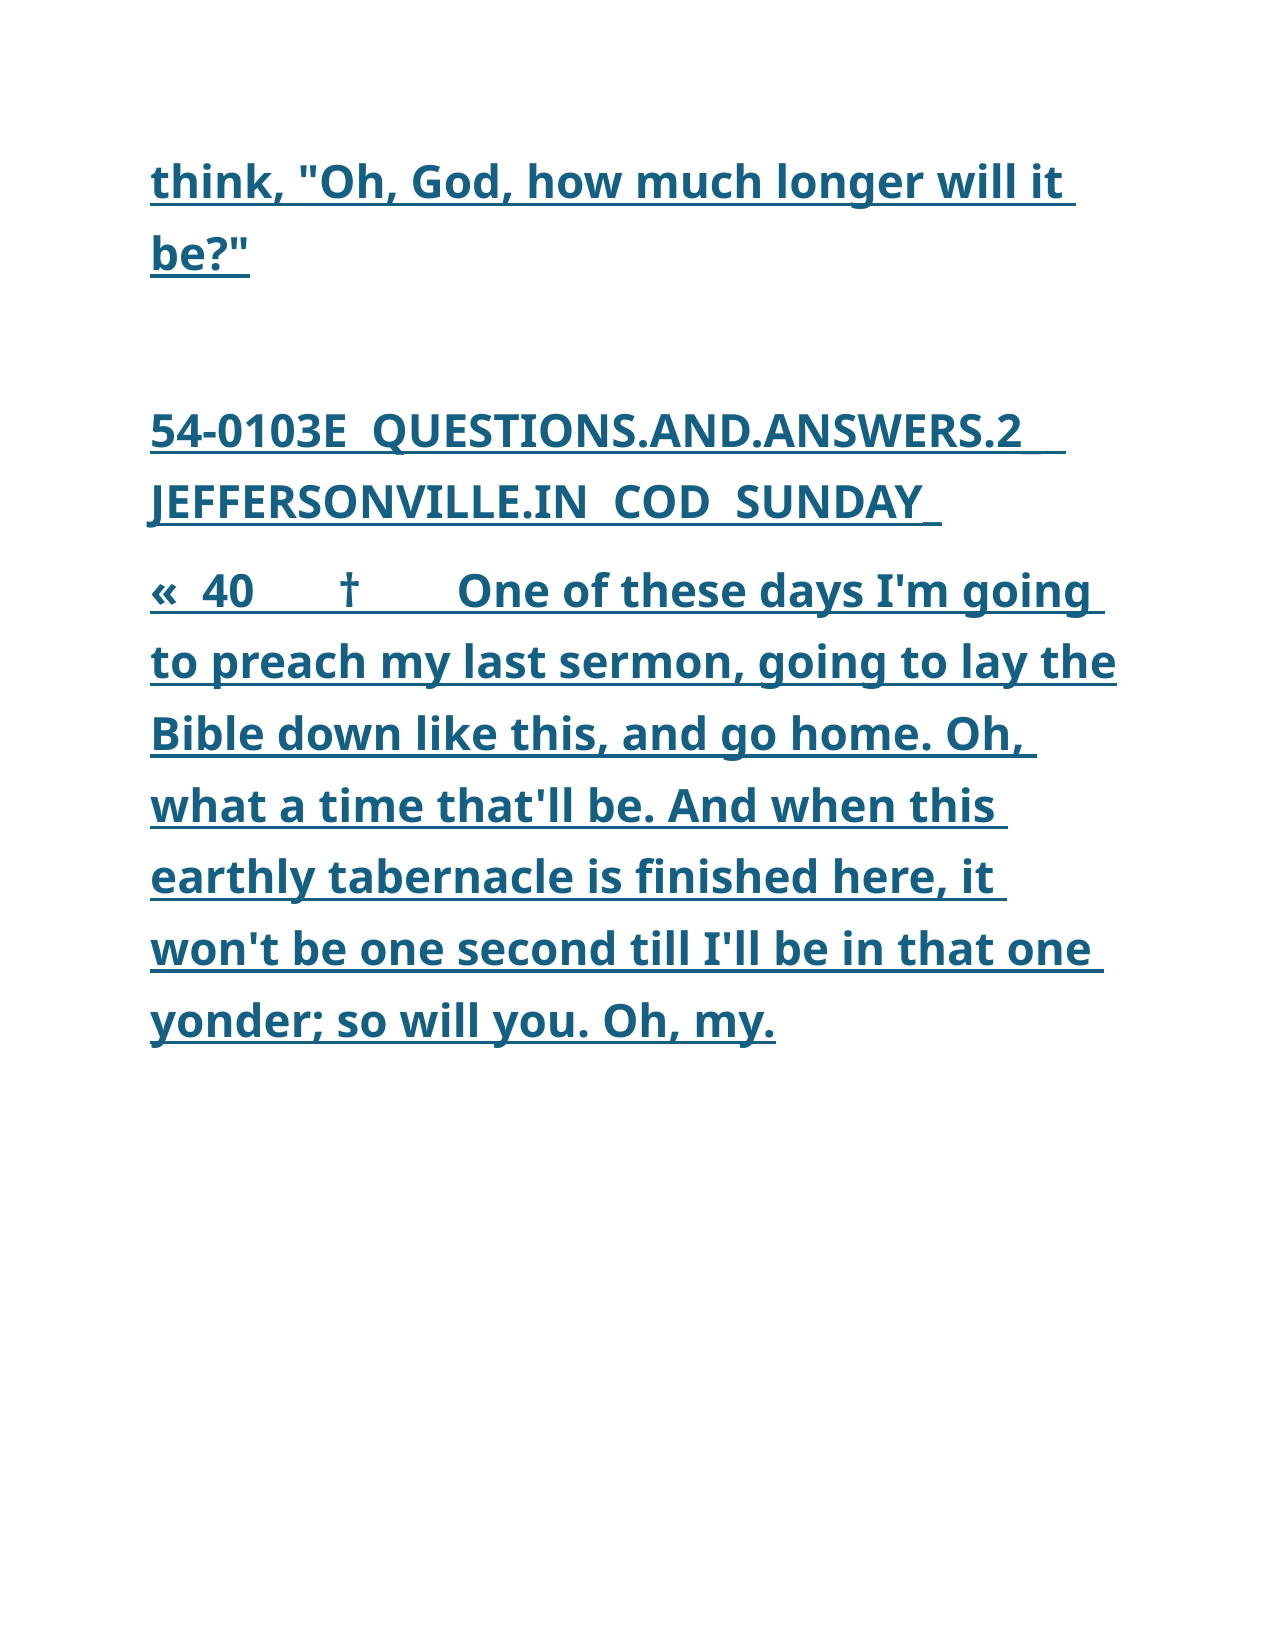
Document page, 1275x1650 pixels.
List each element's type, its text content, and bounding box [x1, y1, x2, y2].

text « 40 † One of these days I'm going to preach my last sermon, going to lay the Bible down like this, and go home. Oh, what a time that'll be. And when this earthly tabernacle is finished here, it won't be one second till I'll be in that one yonder; so will you. Oh, my. [150, 558, 1125, 1051]
text 54-0103E QUESTIONS.AND.ANSWERS.2_ JEFFERSONVILLE.IN COD SUNDAY_ [150, 398, 1125, 532]
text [150, 150, 1125, 284]
